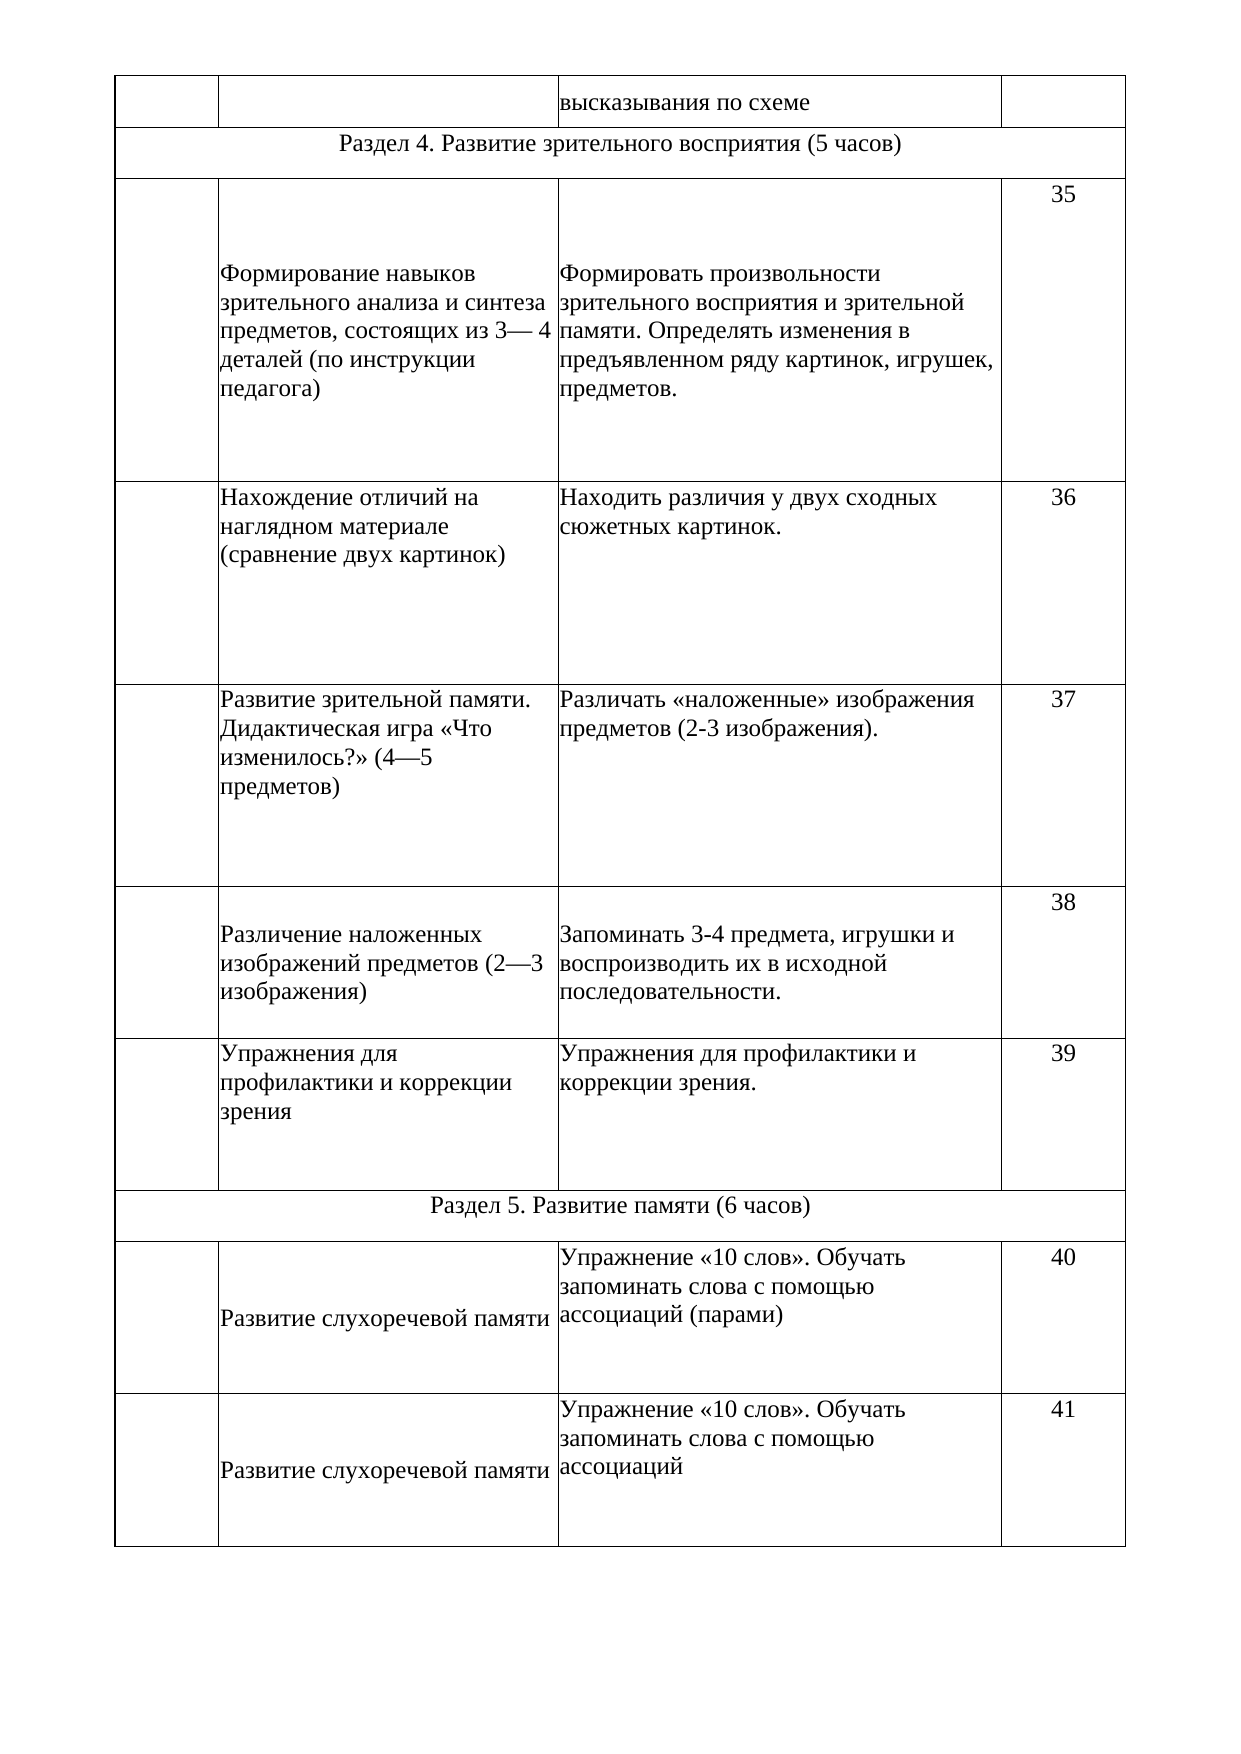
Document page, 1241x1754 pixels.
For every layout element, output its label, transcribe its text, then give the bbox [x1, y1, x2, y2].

table_cell Различать «наложенные» изображения предметов (2-3 изображения). [559, 685, 1001, 886]
table_cell [116, 1242, 218, 1393]
table_cell 36 [1002, 482, 1125, 683]
table_cell 37 [1002, 685, 1125, 886]
table_cell Различение наложенных изображений предметов (2—3 изображения) [219, 887, 558, 1037]
table_cell [116, 1394, 218, 1546]
table_cell 39 [1002, 1039, 1125, 1189]
table_cell [116, 887, 218, 1037]
table_cell Упражнения для профилактики и коррекции зрения. [559, 1039, 1001, 1189]
table_header [1002, 76, 1125, 127]
table_cell [116, 685, 218, 886]
table_cell Развитие слухоречевой памяти [219, 1242, 558, 1393]
table_cell Нахождение отличий на наглядном материале (сравнение двух картинок) [219, 482, 558, 683]
table_cell 41 [1002, 1394, 1125, 1546]
table_cell Развитие зрительной памяти. Дидактическая игра «Что изменилось?» (4—5 предметов) [219, 685, 558, 886]
table_cell 40 [1002, 1242, 1125, 1393]
table_cell Формирование навыков зрительного анализа и синтеза предметов, состоящих из 3— 4 деталей (по инструкции педагога) [219, 179, 558, 481]
table_cell Формировать произвольности зрительного восприятия и зрительной памяти. Определять изменения в предъявленном ряду картинок, игрушек, предметов. [559, 179, 1001, 481]
table_cell [116, 179, 218, 481]
table_cell Раздел 5. Развитие памяти (6 часов) [116, 1191, 1125, 1241]
table_cell Находить различия у двух сходных сюжетных картинок. [559, 482, 1001, 683]
table_header [219, 76, 558, 127]
table_cell 35 [1002, 179, 1125, 481]
table_cell Развитие слухоречевой памяти [219, 1394, 558, 1546]
table_header [116, 76, 218, 127]
table_cell 38 [1002, 887, 1125, 1037]
table_cell Упражнения для профилактики и коррекции зрения [219, 1039, 558, 1189]
table_cell Упражнение «10 слов». Обучать запоминать слова с помощью ассоциаций [559, 1394, 1001, 1546]
table_cell [116, 482, 218, 683]
table_cell Упражнение «10 слов». Обучать запоминать слова с помощью ассоциаций (парами) [559, 1242, 1001, 1393]
table_cell Раздел 4. Развитие зрительного восприятия (5 часов) [116, 128, 1125, 178]
table_cell Запоминать 3-4 предмета, игрушки и воспроизводить их в исходной последовательности. [559, 887, 1001, 1037]
table_cell [116, 1039, 218, 1189]
table_header высказывания по схеме [559, 76, 1001, 127]
